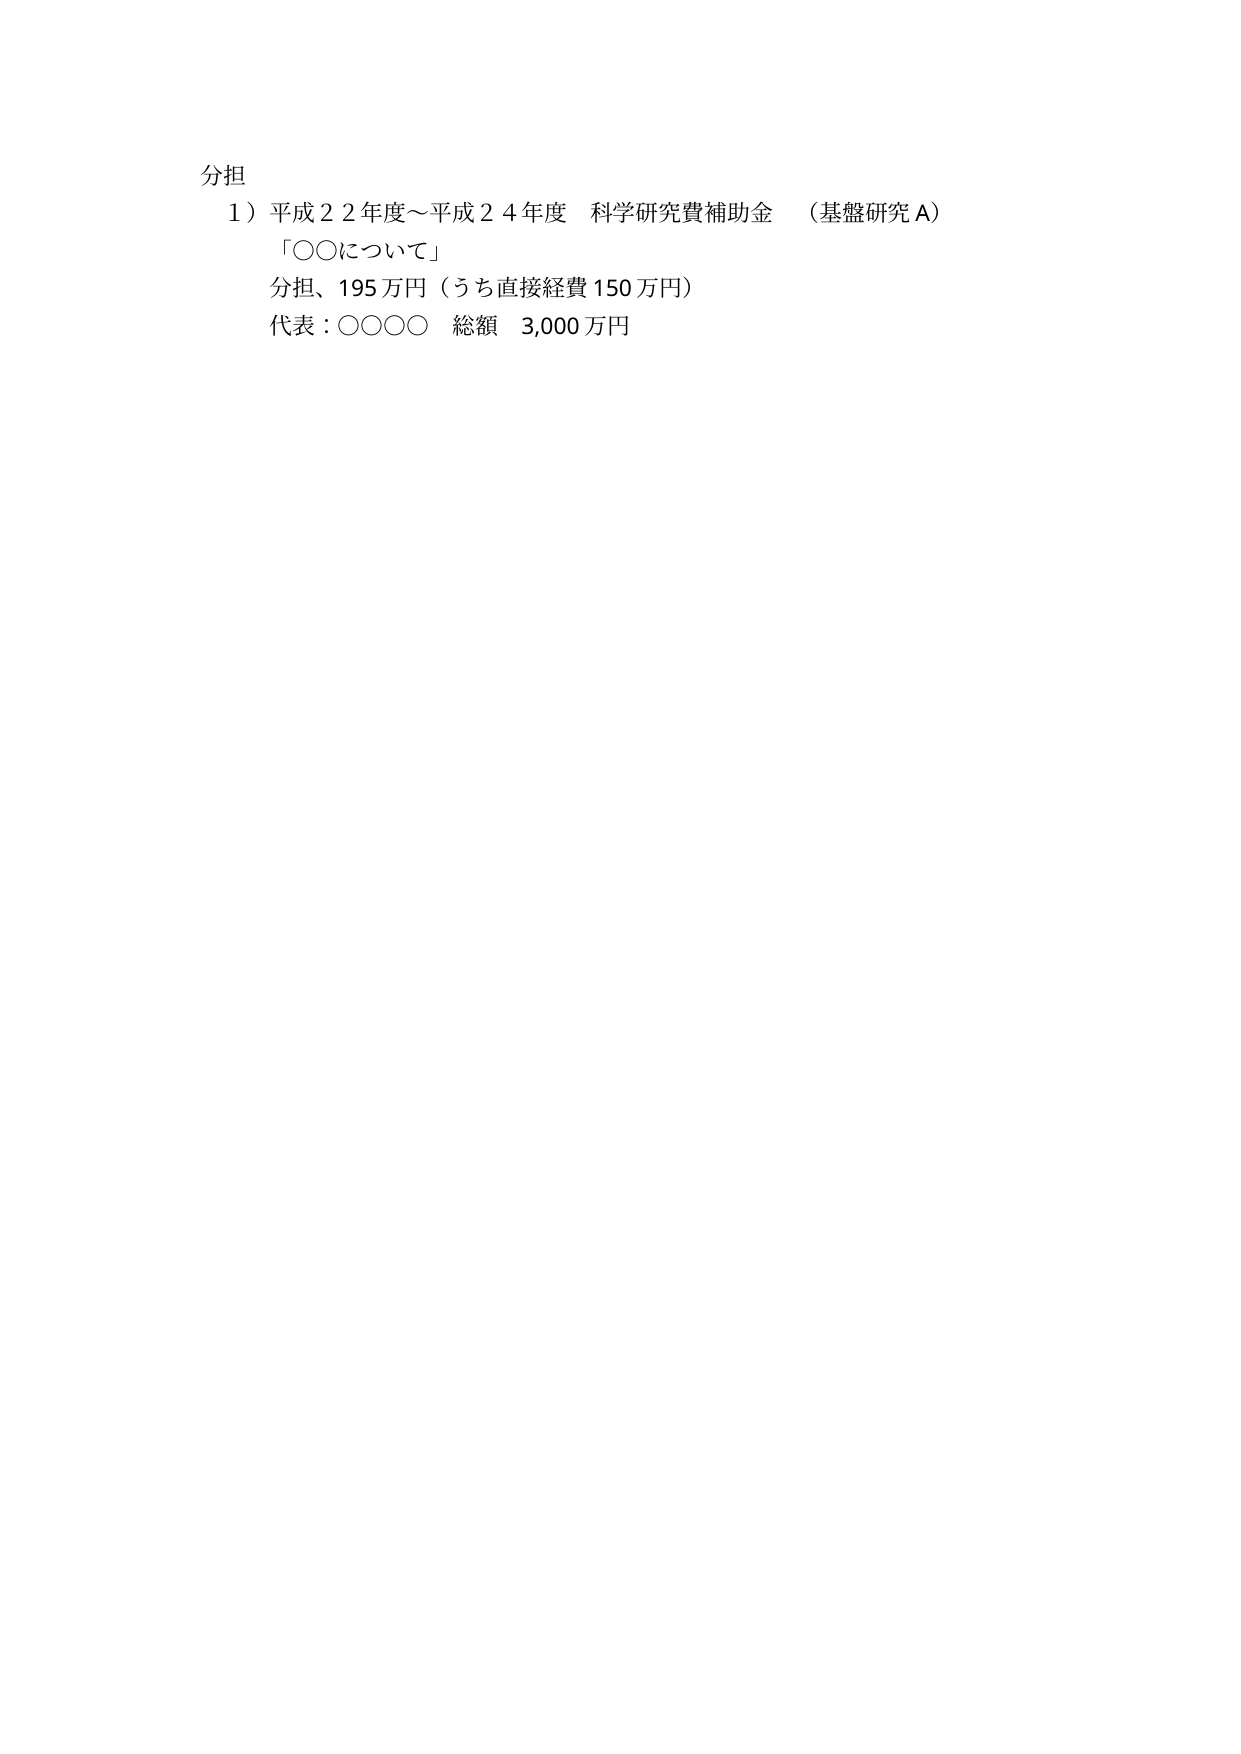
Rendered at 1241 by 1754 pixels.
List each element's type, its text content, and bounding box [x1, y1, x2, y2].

text 「○○について」 [177, 231, 1073, 268]
text 代表：○○○○ 総額 3,000万円 [177, 306, 1073, 343]
text 分担 [177, 156, 1073, 193]
text 分担、195万円（うち直接経費150万円） [177, 268, 1073, 306]
text １）平成２２年度～平成２４年度 科学研究費補助金 （基盤研究A） [177, 193, 1073, 231]
